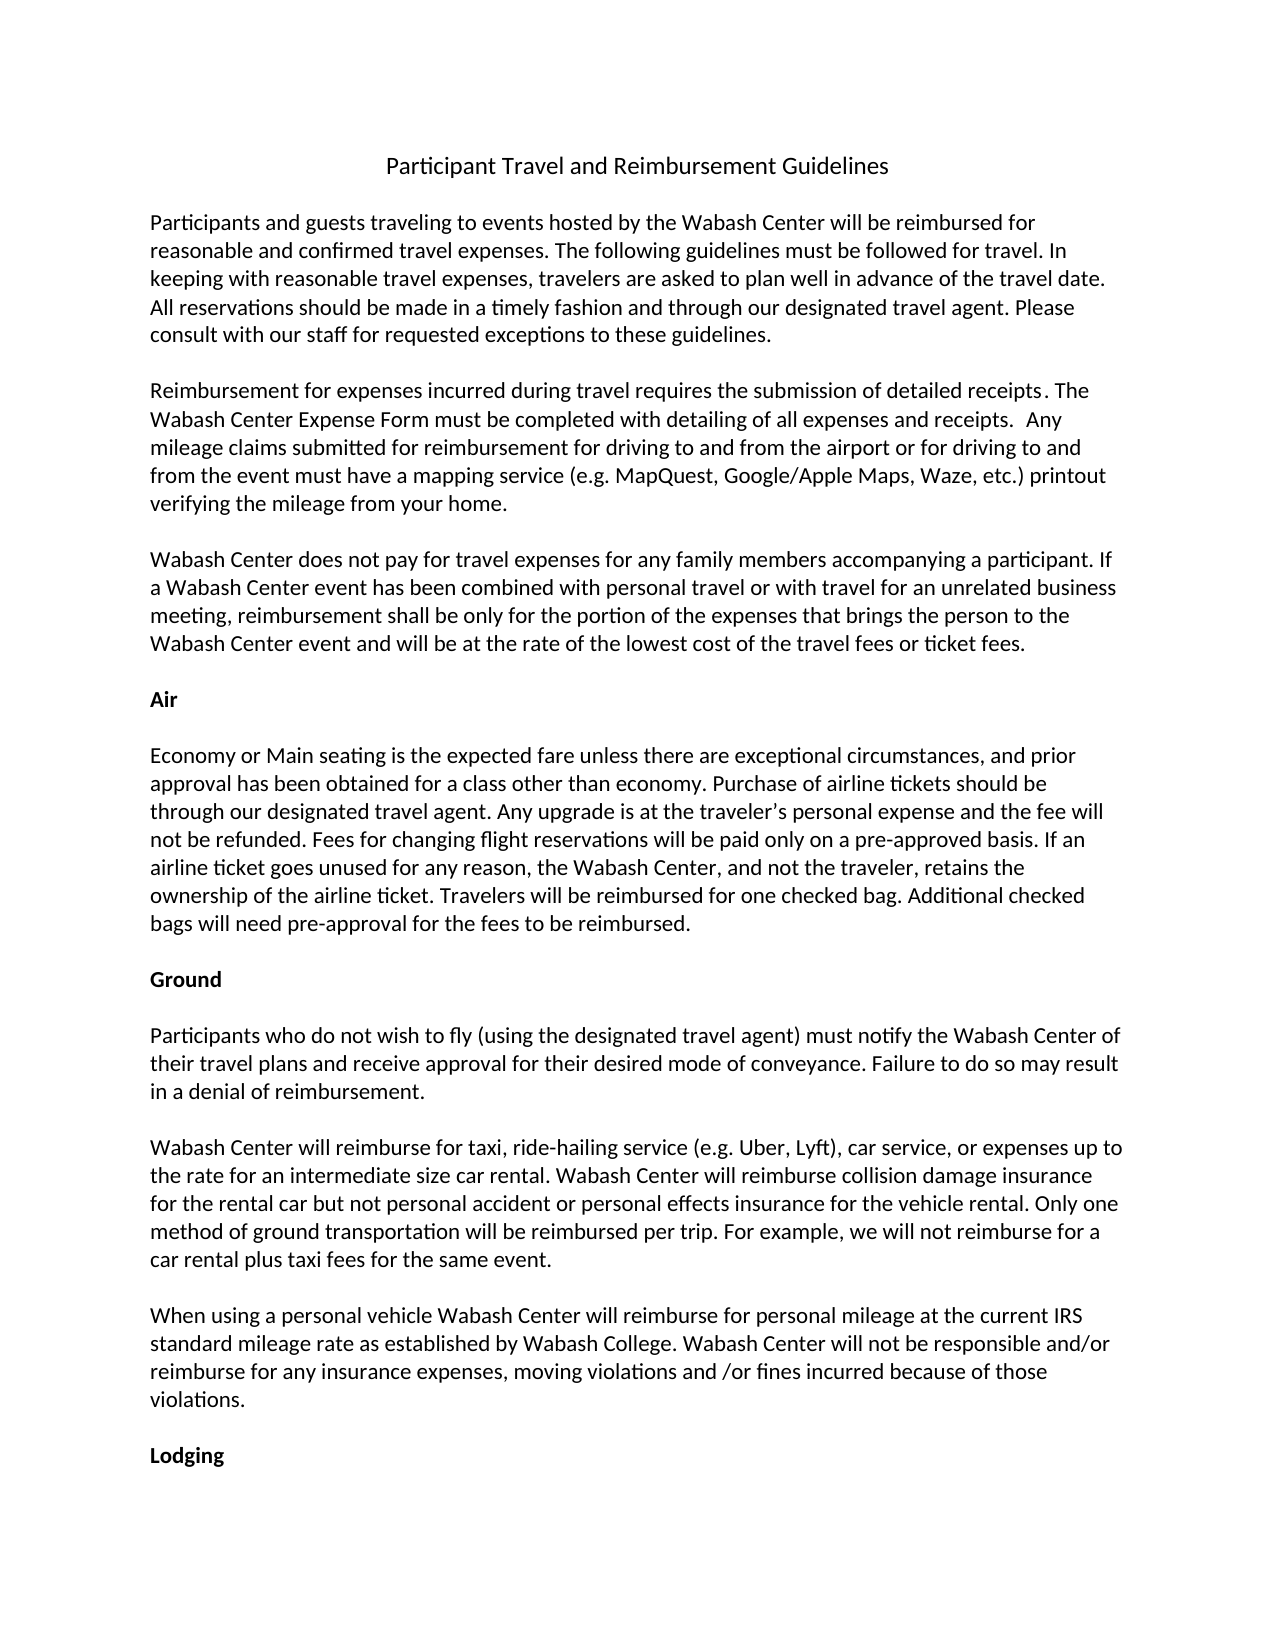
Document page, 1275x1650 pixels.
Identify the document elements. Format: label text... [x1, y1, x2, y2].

text Reimbursement for expenses incurred during travel requires the submission of detailed receipts. The Wabash Center Expense Form must be completed with detailing of all expenses and receipts. Any mileage claims submitted for reimbursement for driving to and from the airport or for driving to and from the event must have a mapping service (e.g. MapQuest, Google/Apple Maps, Waze, etc.) printout verifying the mileage from your home. [150, 377, 1125, 517]
text Wabash Center will reimburse for taxi, ride-hailing service (e.g. Uber, Lyft), car service, or expenses up to the rate for an intermediate size car rental. Wabash Center will reimburse collision damage insurance for the rental car but not personal accident or personal effects insurance for the vehicle rental. Only one method of ground transportation will be reimbursed per trip. For example, we will not reimburse for a car rental plus taxi fees for the same event. [150, 1133, 1125, 1273]
text When using a personal vehicle Wabash Center will reimburse for personal mileage at the current IRS standard mileage rate as established by Wabash College. Wabash Center will not be responsible and/or reimburse for any insurance expenses, moving violations and /or fines incurred because of those violations. [150, 1301, 1125, 1413]
text Economy or Main seating is the expected fare unless there are exceptional circumstances, and prior approval has been obtained for a class other than economy. Purchase of airline tickets should be through our designated travel agent. Any upgrade is at the traveler’s personal expense and the fee will not be refunded. Fees for changing flight reservations will be paid only on a pre-approved basis. If an airline ticket goes unused for any reason, the Wabash Center, and not the traveler, retains the ownership of the airline ticket. Travelers will be reimbursed for one checked bag. Additional checked bags will need pre-approval for the fees to be reimbursed. [150, 741, 1125, 937]
text Lodging [150, 1441, 1125, 1469]
text Air [150, 685, 1125, 713]
text Participants and guests traveling to events hosted by the Wabash Center will be reimbursed for reasonable and confirmed travel expenses. The following guidelines must be followed for travel. In keeping with reasonable travel expenses, travelers are asked to plan well in advance of the travel date. All reservations should be made in a timely fashion and through our designated travel agent. Please consult with our staff for requested exceptions to these guidelines. [150, 208, 1125, 349]
text Wabash Center does not pay for travel expenses for any family members accompanying a participant. If a Wabash Center event has been combined with personal travel or with travel for an unrelated business meeting, reimbursement shall be only for the portion of the expenses that brings the person to the Wabash Center event and will be at the rate of the lowest cost of the travel fees or ticket fees. [150, 545, 1125, 657]
text Participants who do not wish to fly (using the designated travel agent) must notify the Wabash Center of their travel plans and receive approval for their desired mode of conveyance. Failure to do so may result in a denial of reimbursement. [150, 1021, 1125, 1105]
text Ground [150, 965, 1125, 993]
text Participant Travel and Reimbursement Guidelines [150, 150, 1125, 181]
